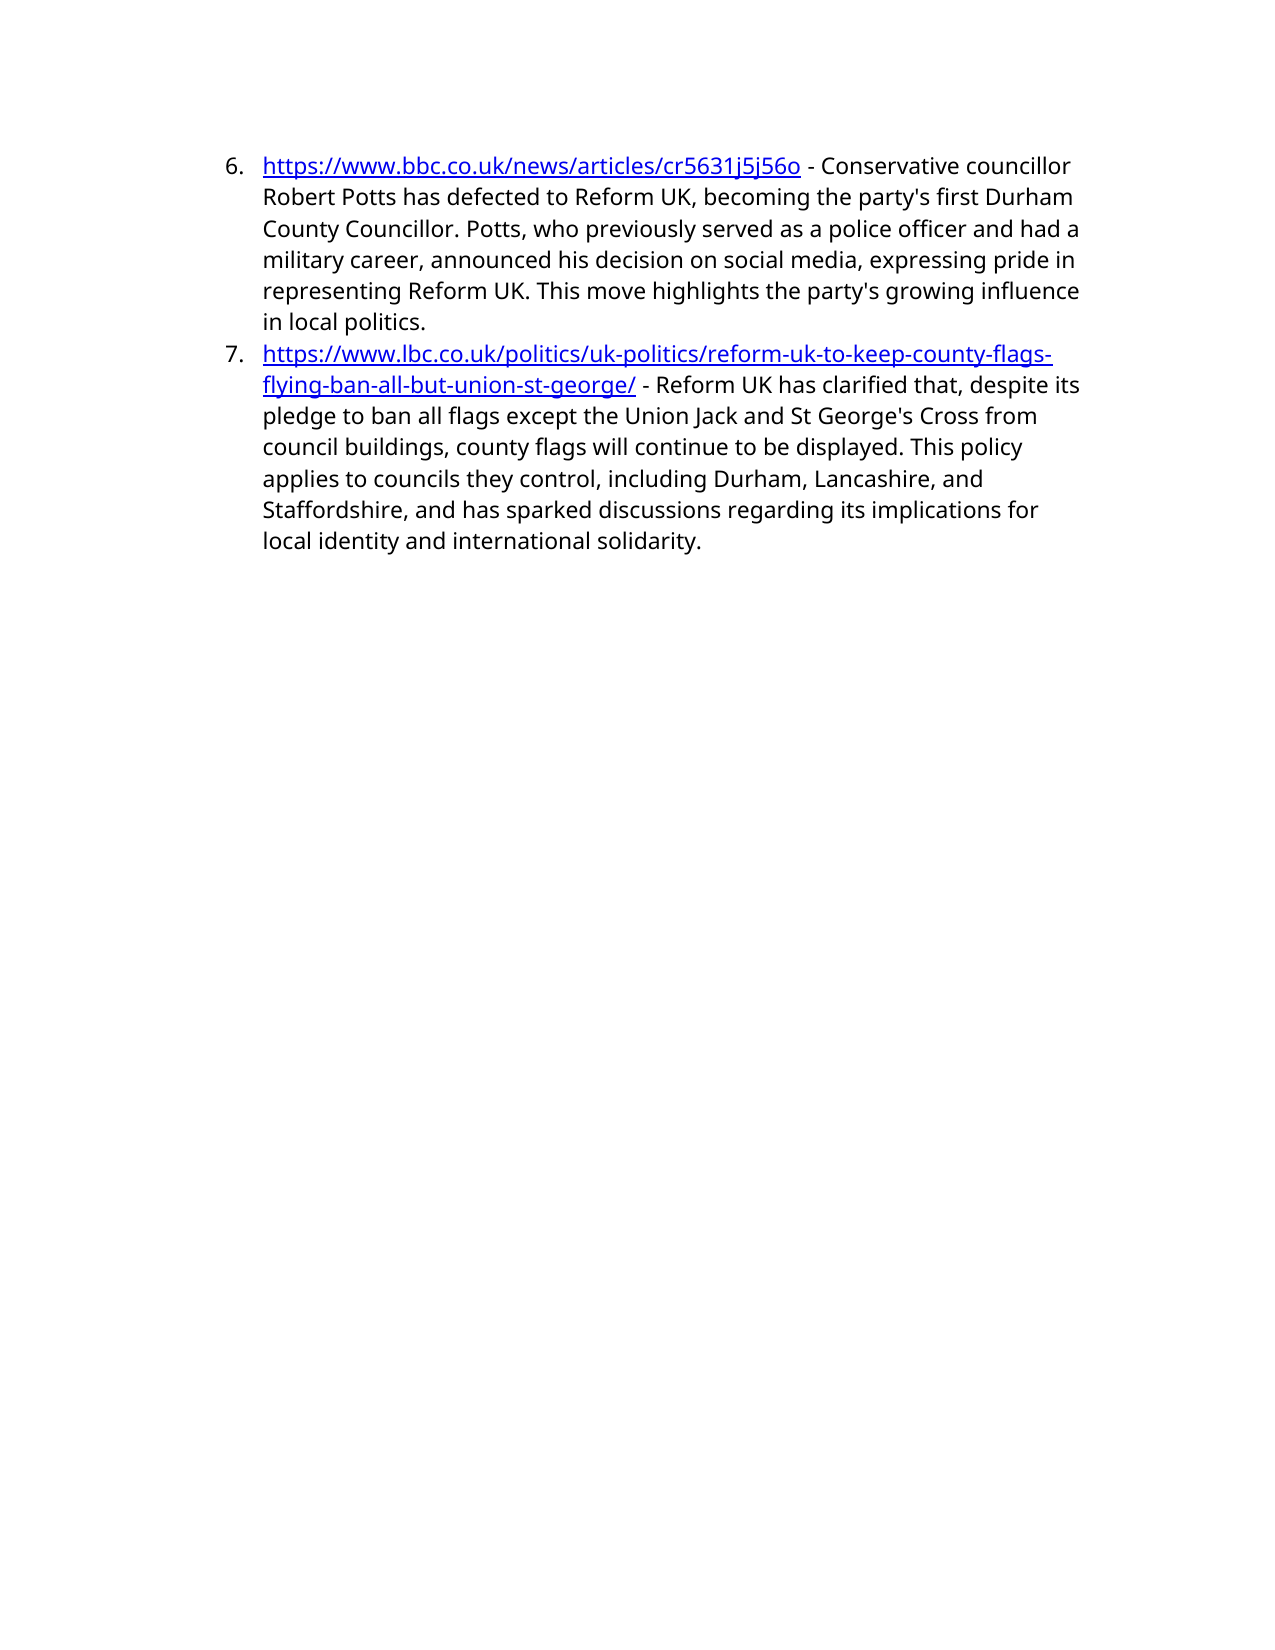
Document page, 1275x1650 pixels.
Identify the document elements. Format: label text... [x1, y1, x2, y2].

list https://www.bbc.co.uk/news/articles/cr5631j5j56o - Conservative councillor Robert Potts has defected to Reform UK, becoming the party's first Durham County Councillor. Potts, who previously served as a police officer and had a military career, announced his decision on social media, expressing pride in representing Reform UK. This move highlights the party's growing influence in local politics. [225, 150, 1087, 337]
list https://www.lbc.co.uk/politics/uk-politics/reform-uk-to-keep-county-flags-flying-ban-all-but-union-st-george/ - Reform UK has clarified that, despite its pledge to ban all flags except the Union Jack and St George's Cross from council buildings, county flags will continue to be displayed. This policy applies to councils they control, including Durham, Lancashire, and Staffordshire, and has sparked discussions regarding its implications for local identity and international solidarity. [225, 337, 1087, 556]
